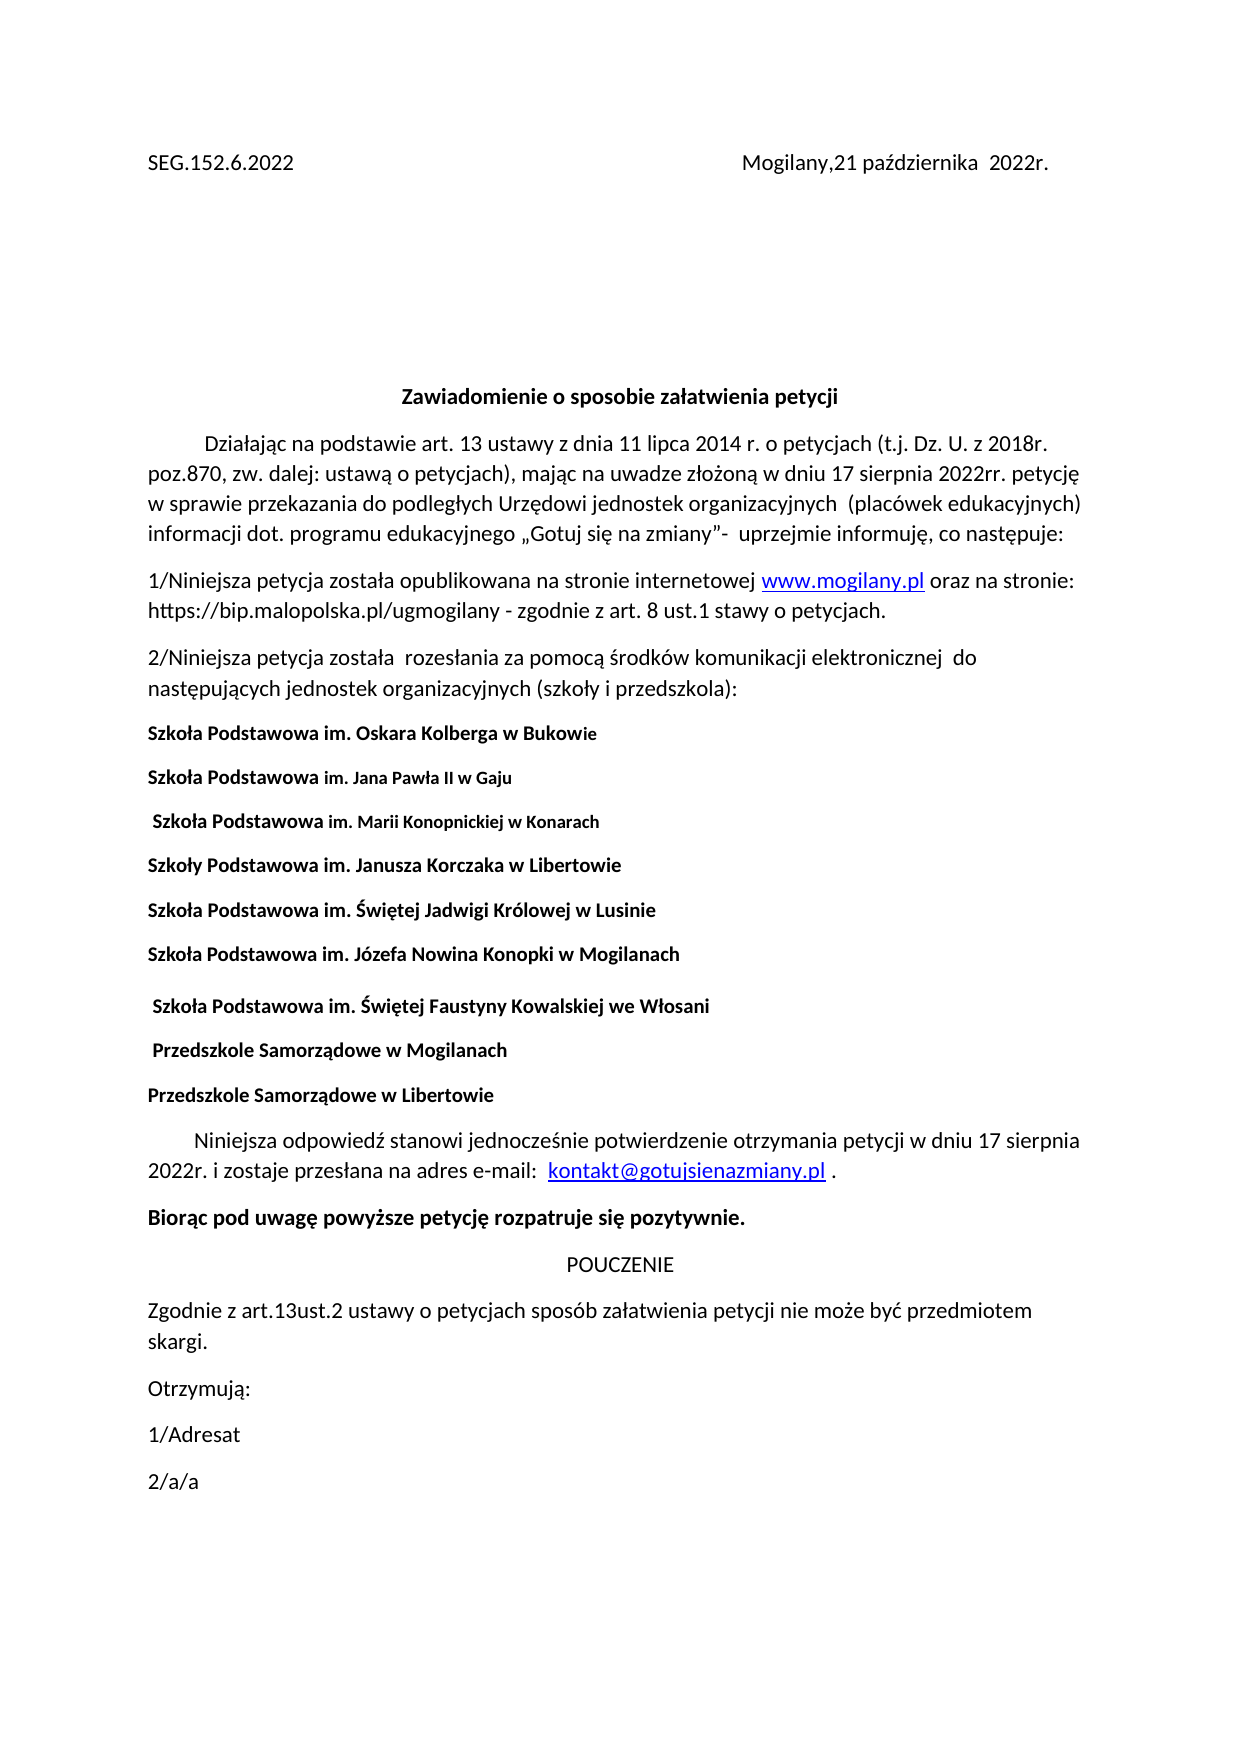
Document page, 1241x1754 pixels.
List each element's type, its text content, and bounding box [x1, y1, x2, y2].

text Szkoła Podstawowa im. Świętej Jadwigi Królowej w Lusinie [148, 897, 1093, 922]
text Szkoła Podstawowa im. Oskara Kolberga w Bukowie [148, 721, 1093, 746]
text Biorąc pod uwagę powyższe petycję rozpatruje się pozytywnie. [148, 1203, 1093, 1231]
text Niniejsza odpowiedź stanowi jednocześnie potwierdzenie otrzymania petycji w dniu 17 sierpnia 2022r. i zostaje przesłana na adres e-mail: kontakt@gotujsienazmiany.pl . [148, 1126, 1093, 1184]
text 1/Adresat [148, 1421, 1093, 1449]
text Zawiadomienie o sposobie załatwienia petycji [148, 382, 1093, 410]
text Szkoła Podstawowa im. Jana Pawła II w Gaju [148, 764, 1093, 790]
text Przedszkole Samorządowe w Libertowie [148, 1082, 1093, 1107]
text Szkoła Podstawowa im. Świętej Faustyny Kowalskiej we Włosani [148, 966, 1093, 1019]
text Szkoła Podstawowa im. Józefa Nowina Konopki w Mogilanach [148, 941, 1093, 966]
text 2/Niniejsza petycja została rozesłania za pomocą środków komunikacji elektronicznej do następujących jednostek organizacyjnych (szkoły i przedszkola): [148, 643, 1093, 702]
text Działając na podstawie art. 13 ustawy z dnia 11 lipca 2014 r. o petycjach (t.j. Dz. U. z 2018r. poz.870, zw. dalej: ustawą o petycjach), mając na uwadze złożoną w dniu 17 sierpnia 2022rr. petycję w sprawie przekazania do podległych Urzędowi jednostek organizacyjnych (placówek edukacyjnych) informacji dot. programu edukacyjnego „Gotuj się na zmiany”- uprzejmie informuję, co następuje: [148, 429, 1093, 547]
text Szkoły Podstawowa im. Janusza Korczaka w Libertowie [148, 853, 1093, 878]
text 1/Niniejsza petycja została opublikowana na stronie internetowej www.mogilany.pl oraz na stronie: https://bip.malopolska.pl/ugmogilany - zgodnie z art. 8 ust.1 stawy o petycjach. [148, 566, 1093, 624]
text Przedszkole Samorządowe w Mogilanach [148, 1038, 1093, 1063]
text Zgodnie z art.13ust.2 ustawy o petycjach sposób załatwienia petycji nie może być przedmiotem skargi. [148, 1297, 1093, 1355]
text POUCZENIE [148, 1250, 1093, 1278]
text SEG.152.6.2022 Mogilany,21 października 2022r. [148, 148, 1093, 176]
text Otrzymują: [148, 1374, 1093, 1402]
text Szkoła Podstawowa im. Marii Konopnickiej w Konarach [148, 809, 1093, 834]
text 2/a/a [148, 1467, 1093, 1496]
